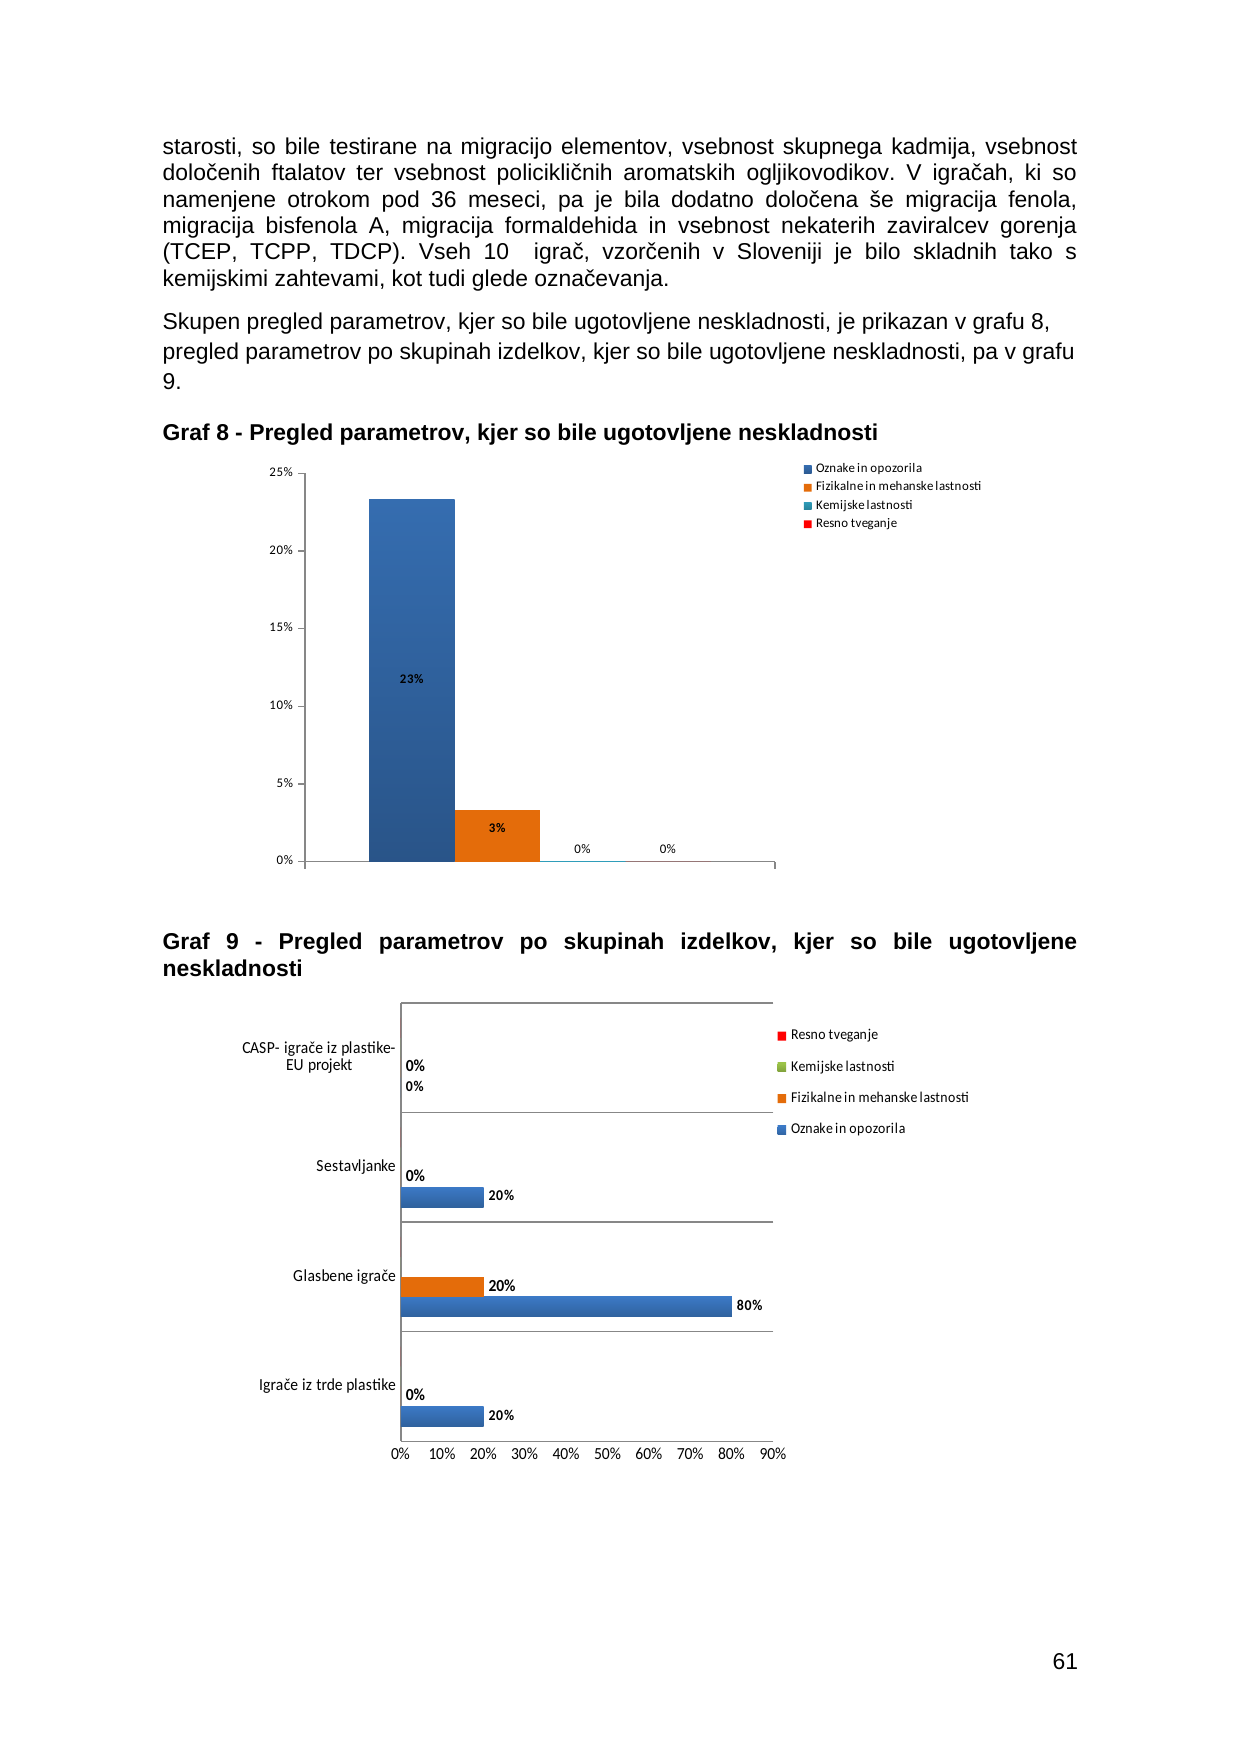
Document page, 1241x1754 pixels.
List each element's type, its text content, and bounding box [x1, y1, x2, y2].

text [162, 133, 1078, 291]
text Graf 8 - Pregled parametrov, kjer so bile ugotovljene neskladnosti [162, 419, 1078, 446]
text Skupen pregled parametrov, kjer so bile ugotovljene neskladnosti, je prikazan v grafu 8, pregled parametrov po skupinah izdelkov, kjer so bile ugotovljene neskladnosti, pa v grafu 9. [162, 308, 1078, 394]
text Graf 9 - Pregled parametrov po skupinah izdelkov, kjer so bile ugotovljene neskladnosti [162, 928, 1078, 981]
